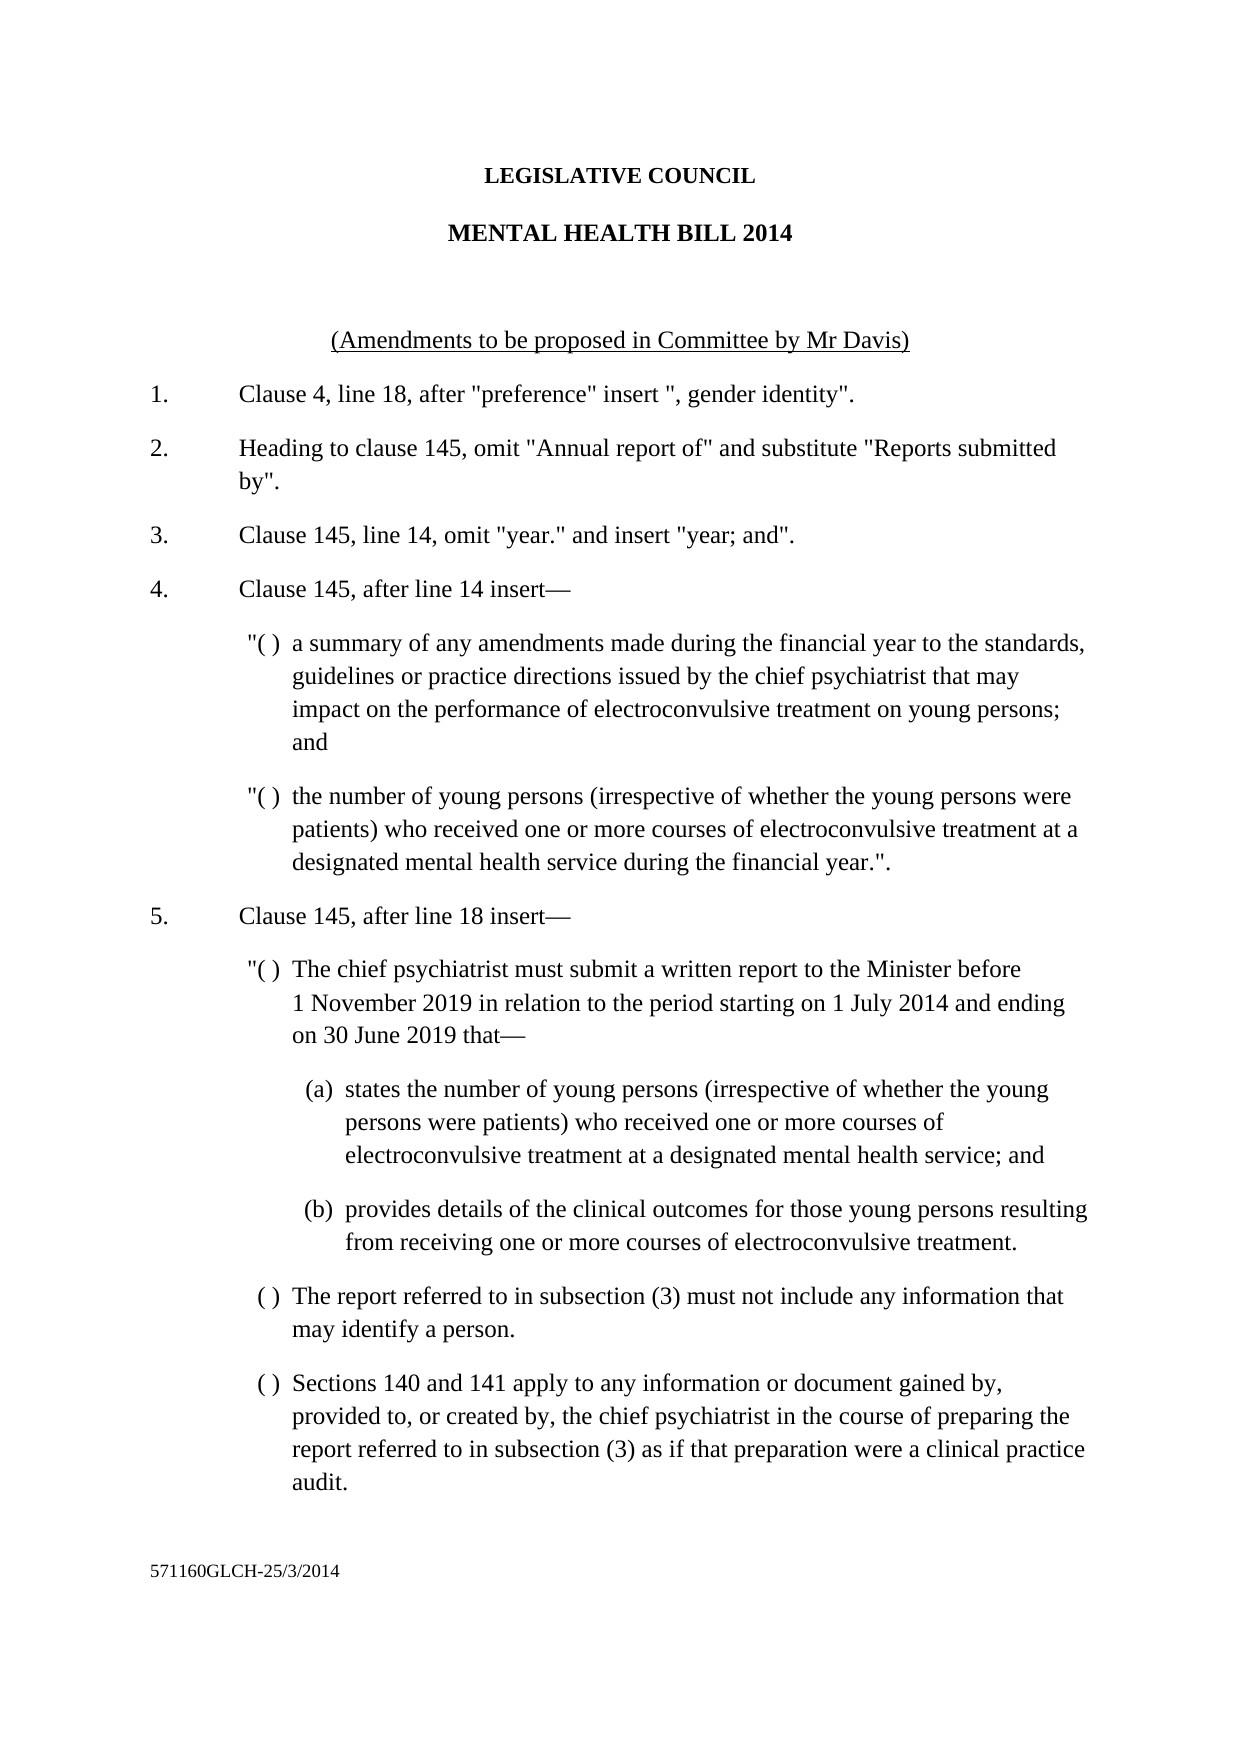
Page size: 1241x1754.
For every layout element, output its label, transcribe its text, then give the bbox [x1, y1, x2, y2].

list Clause 145, after line 14 insert— [150, 574, 1090, 603]
subtitle "( ) a summary of any amendments made during the financial year to the standards, guidelines or practice directions issued by the chief psychiatrist that may impact on the performance of electroconvulsive treatment on young persons; and [150, 628, 1090, 756]
subtitle ( ) Sections 140 and 141 apply to any information or document gained by, provided to, or created by, the chief psychiatrist in the course of preparing the report referred to in subsection (3) as if that preparation were a clinical practice audit. [150, 1368, 1090, 1496]
subtitle "( ) The chief psychiatrist must submit a written report to the Minister before 1 November 2019 in relation to the period starting on 1 July 2014 and ending on 30 June 2019 that— [150, 954, 1090, 1049]
list Clause 4, line 18, after "preference" insert ", gender identity". [150, 379, 1090, 408]
subtitle "( ) the number of young persons (irrespective of whether the young persons were patients) who received one or more courses of electroconvulsive treatment at a designated mental health service during the financial year.". [150, 781, 1090, 876]
list Clause 145, line 14, omit "year." and insert "year; and". [150, 520, 1090, 549]
list Heading to clause 145, omit "Annual report of" and substitute "Reports submitted by". [150, 433, 1090, 495]
subtitle (b) provides details of the clinical outcomes for those young persons resulting from receiving one or more courses of electroconvulsive treatment. [150, 1194, 1090, 1256]
text (Amendments to be proposed in Committee by Mr Davis) [150, 326, 1090, 354]
text Legislative Council [0, 162, 1240, 189]
list Clause 145, after line 18 insert— [150, 901, 1090, 929]
subtitle (a) states the number of young persons (irrespective of whether the young persons were patients) who received one or more courses of electroconvulsive treatment at a designated mental health service; and [150, 1074, 1090, 1169]
subtitle ( ) The report referred to in subsection (3) must not include any information that may identify a person. [150, 1281, 1090, 1343]
text MENTAL HEALTH BILL 2014 [150, 218, 1090, 246]
